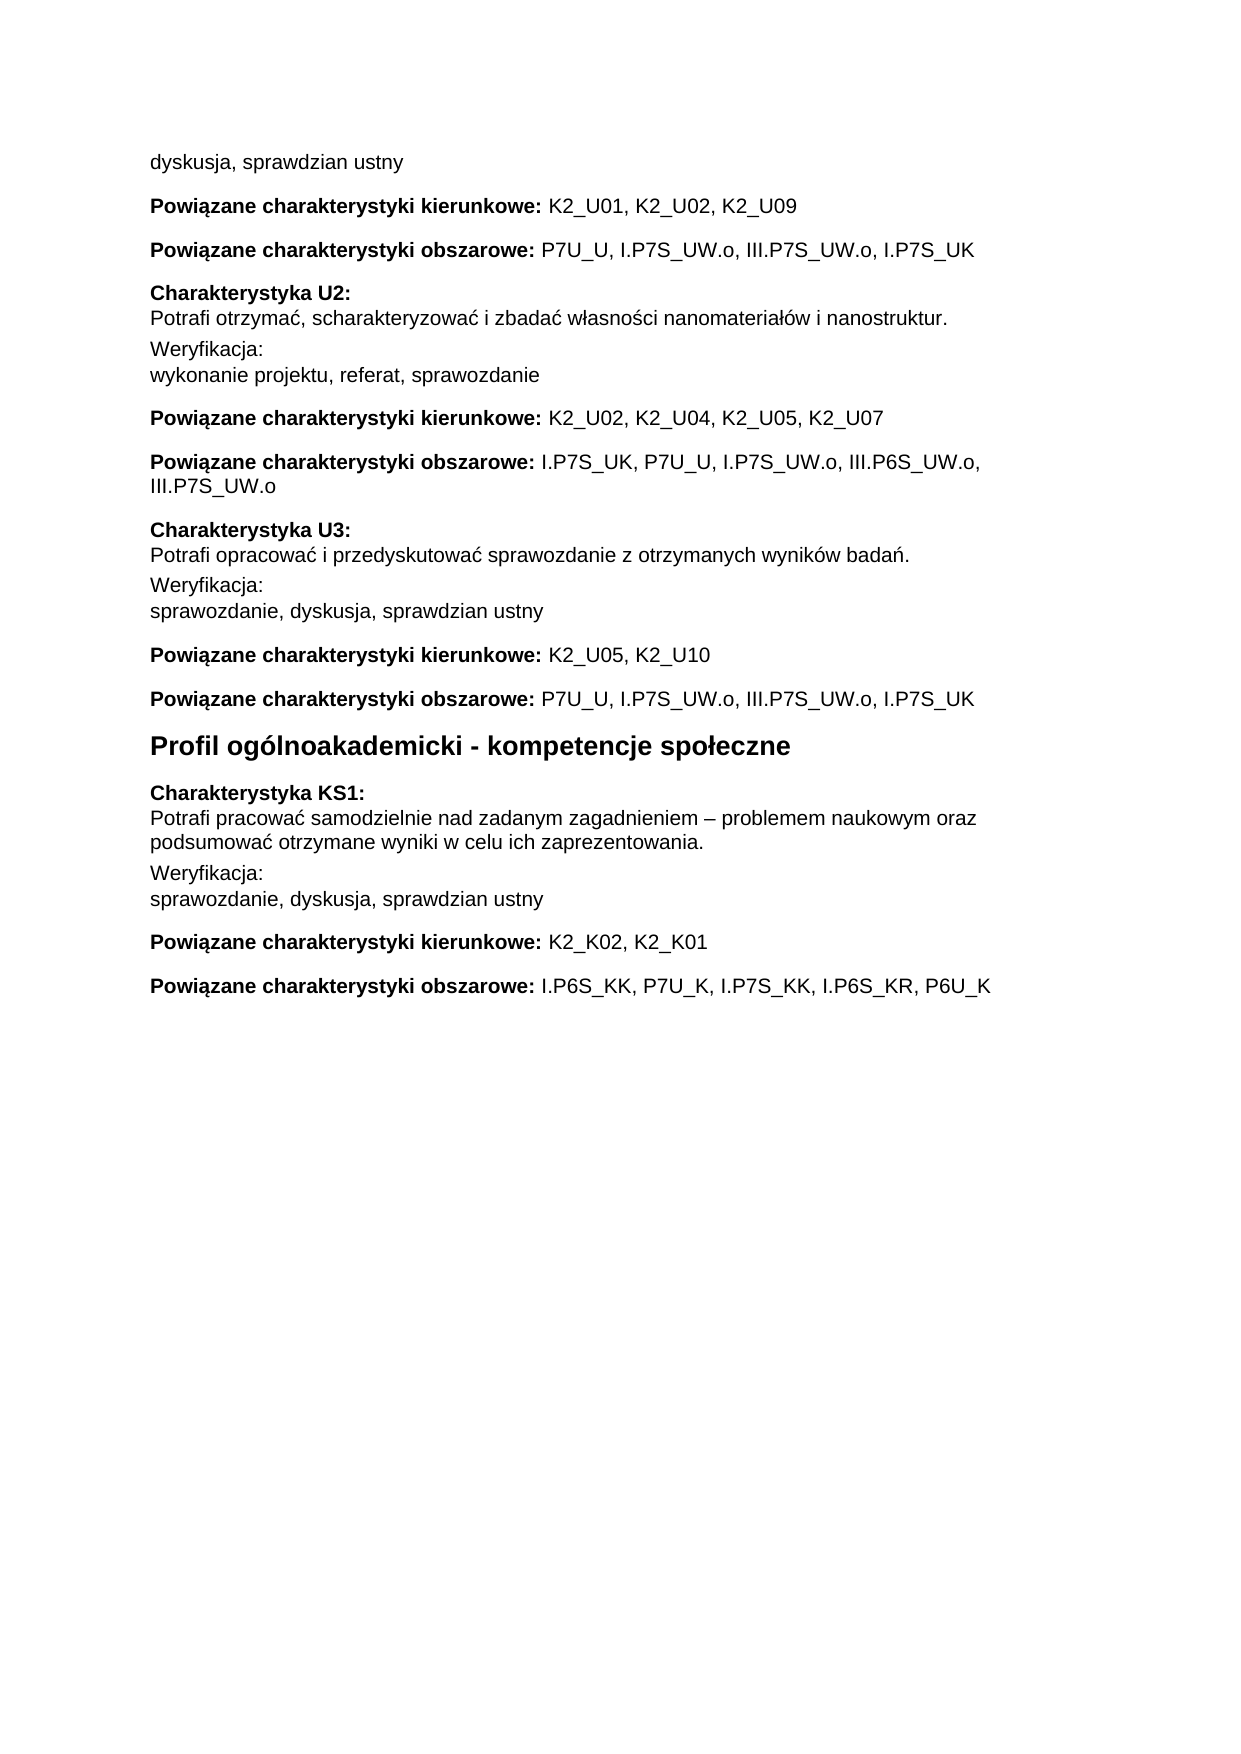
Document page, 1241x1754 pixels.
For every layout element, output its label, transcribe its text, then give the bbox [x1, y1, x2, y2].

text Potrafi pracować samodzielnie nad zadanym zagadnieniem – problemem naukowym oraz podsumować otrzymane wyniki w celu ich zaprezentowania. [150, 806, 1090, 854]
text Powiązane charakterystyki obszarowe: P7U_U, I.P7S_UW.o, III.P7S_UW.o, I.P7S_UK [150, 237, 1090, 261]
text Weryfikacja: [150, 860, 1090, 884]
text dyskusja, sprawdzian ustny [150, 150, 1090, 174]
text sprawozdanie, dyskusja, sprawdzian ustny [150, 599, 1090, 623]
text Charakterystyka KS1: [150, 781, 1090, 805]
text Weryfikacja: [150, 573, 1090, 597]
text Weryfikacja: [150, 336, 1090, 360]
text Powiązane charakterystyki kierunkowe: K2_U01, K2_U02, K2_U09 [150, 194, 1090, 218]
text Powiązane charakterystyki kierunkowe: K2_K02, K2_K01 [150, 930, 1090, 954]
text Potrafi opracować i przedyskutować sprawozdanie z otrzymanych wyników badań. [150, 543, 1090, 567]
text Charakterystyka U3: [150, 518, 1090, 542]
text sprawozdanie, dyskusja, sprawdzian ustny [150, 886, 1090, 910]
subtitle Profil ogólnoakademicki - kompetencje społeczne [150, 730, 1090, 761]
text Powiązane charakterystyki obszarowe: I.P7S_UK, P7U_U, I.P7S_UW.o, III.P6S_UW.o, III.P7S_UW.o [150, 450, 1090, 498]
text Potrafi otrzymać, scharakteryzować i zbadać własności nanomateriałów i nanostruktur. [150, 306, 1090, 330]
text wykonanie projektu, referat, sprawozdanie [150, 362, 1090, 386]
text Powiązane charakterystyki kierunkowe: K2_U02, K2_U04, K2_U05, K2_U07 [150, 406, 1090, 430]
text Powiązane charakterystyki obszarowe: P7U_U, I.P7S_UW.o, III.P7S_UW.o, I.P7S_UK [150, 686, 1090, 710]
text Powiązane charakterystyki obszarowe: I.P6S_KK, P7U_K, I.P7S_KK, I.P6S_KR, P6U_K [150, 974, 1090, 998]
text Powiązane charakterystyki kierunkowe: K2_U05, K2_U10 [150, 643, 1090, 667]
text Charakterystyka U2: [150, 281, 1090, 305]
